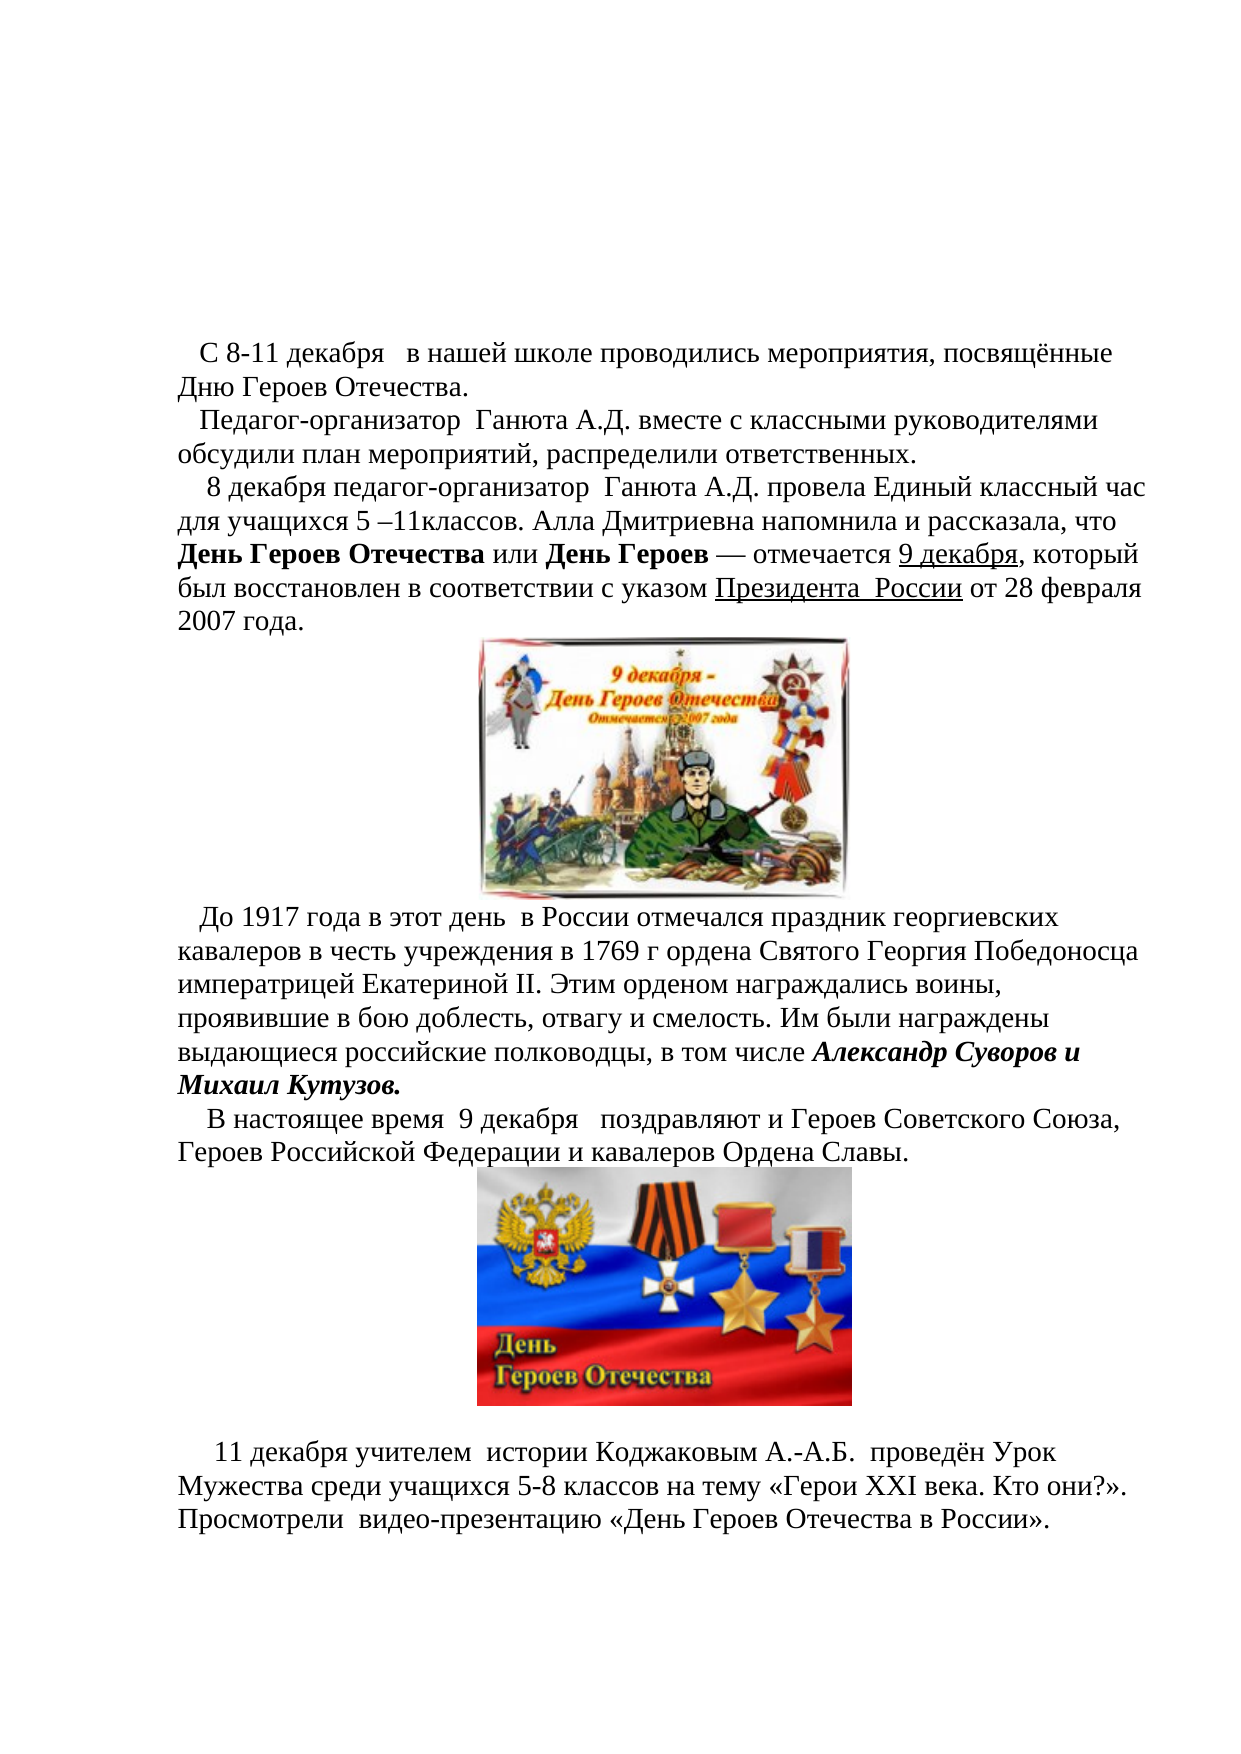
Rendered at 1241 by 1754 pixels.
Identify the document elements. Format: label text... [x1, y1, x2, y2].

picture [478, 637, 851, 900]
picture [477, 1167, 852, 1406]
text Педагог-организатор Ганюта А.Д. вместе с классными руководителями обсудили план мероприятий, распределили ответственных. [177, 402, 1152, 469]
text С 8-11 декабря в нашей школе проводились мероприятия, посвящённые Дню Героев Отечества. [177, 335, 1152, 402]
text 8 декабря педагог-организатор Ганюта А.Д. провела Единый классный час для учащихся 5 –11классов. Алла Дмитриевна напомнила и рассказала, что День Героев Отечества или День Героев — отмечается 9 декабря, который был восстановлен в соответствии с указом Президента России от 28 февраля 2007 года. [177, 469, 1152, 637]
text 11 декабря учителем истории Коджаковым А.-А.Б. проведён Урок Мужества среди учащихся 5-8 классов на тему «Герои XXI века. Кто они?». [177, 1434, 1152, 1501]
text Просмотрели видео-презентацию «День Героев Отечества в России». [177, 1501, 1152, 1535]
text До 1917 года в этот день в России отмечался праздник георгиевских кавалеров в честь учреждения в ордена Святого Георгия Победоносца императрицей Екатериной II. Этим орденом награждались воины, проявившие в бою доблесть, отвагу и смелость. Им были награждены выдающиеся российские полководцы, в том числе Александр Суворов и Михаил Кутузов. [177, 899, 1152, 1101]
text В настоящее время 9 декабря поздравляют и Героев Советского Союза, Героев Российской Федерации и кавалеров Ордена Славы. [177, 1101, 1152, 1168]
